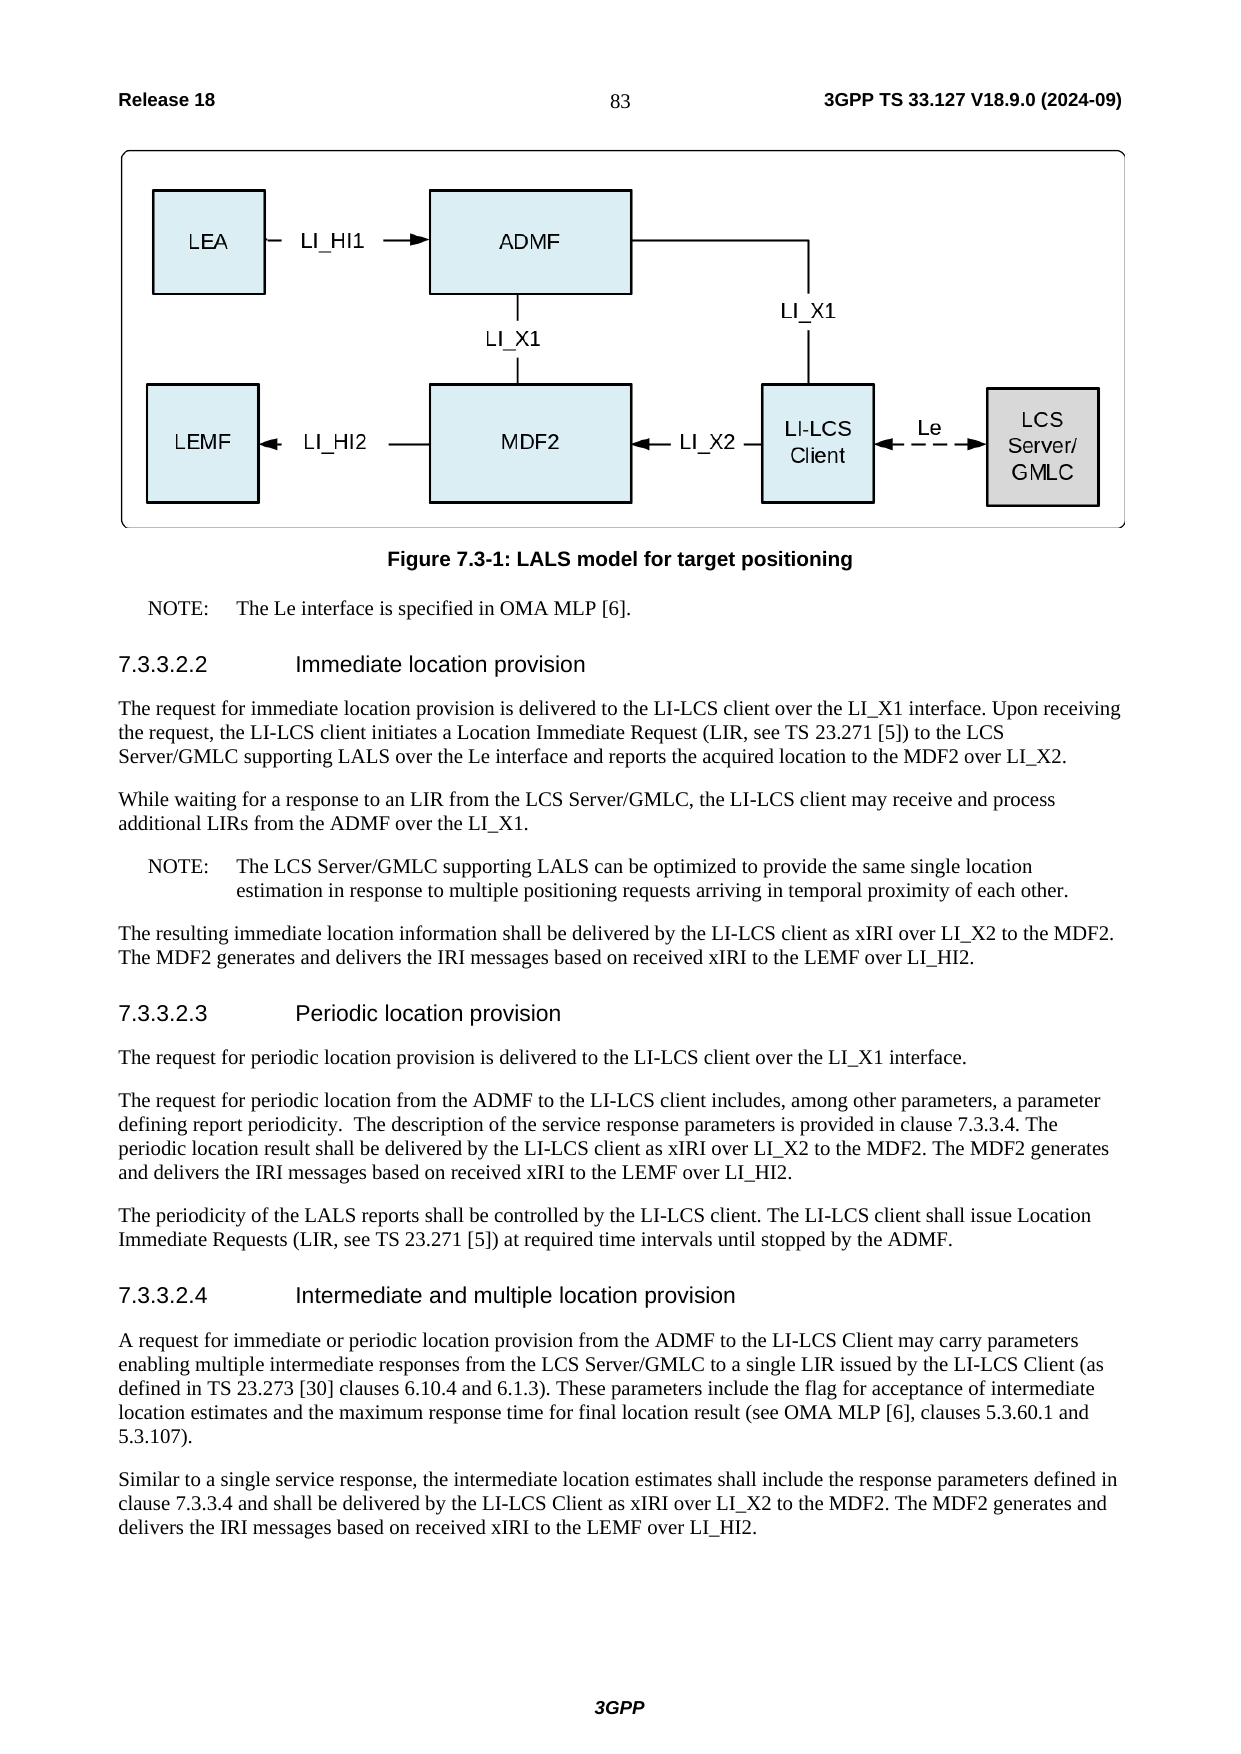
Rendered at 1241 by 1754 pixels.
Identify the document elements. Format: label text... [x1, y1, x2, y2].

subtitle 7.3.3.2.2 Immediate location provision [118, 651, 1122, 677]
text The request for periodic location provision is delivered to the LI-LCS client over the LI_X1 interface. [118, 1045, 1122, 1069]
text The periodicity of the LALS reports shall be controlled by the LI-LCS client. The LI-LCS client shall issue Location Immediate Requests (LIR, see TS 23.271 [5]) at required time intervals until stopped by the ADMF. [118, 1203, 1122, 1251]
text While waiting for a response to an LIR from the LCS Server/GMLC, the LI-LCS client may receive and process additional LIRs from the ADMF over the LI_X1. [118, 787, 1122, 835]
text A request for immediate or periodic location provision from the ADMF to the LI-LCS Client may carry parameters enabling multiple intermediate responses from the LCS Server/GMLC to a single LIR issued by the LI-LCS Client (as defined in TS 23.273 [30] clauses 6.10.4 and 6.1.3). These parameters include the flag for acceptance of intermediate location estimates and the maximum response time for final location result (see OMA MLP [6], clauses 5.3.60.1 and 5.3.107). [118, 1328, 1122, 1448]
text The resulting immediate location information shall be delivered by the LI-LCS client as xIRI over LI_X2 to the MDF2. The MDF2 generates and delivers the IRI messages based on received xIRI to the LEMF over LI_HI2. [118, 921, 1122, 969]
text The request for periodic location from the ADMF to the LI-LCS client includes, among other parameters, a parameter defining report periodicity. The description of the service response parameters is provided in clause 7.3.3.4. The periodic location result shall be delivered by the LI-LCS client as xIRI over LI_X2 to the MDF2. The MDF2 generates and delivers the IRI messages based on received xIRI to the LEMF over LI_HI2. [118, 1088, 1122, 1184]
subtitle 7.3.3.2.3 Periodic location provision [118, 1000, 1122, 1027]
text Figure 7.3-1: LALS model for target positioning [118, 547, 1122, 571]
text Similar to a single service response, the intermediate location estimates shall include the response parameters defined in clause 7.3.3.4 and shall be delivered by the LI-LCS Client as xIRI over LI_X2 to the MDF2. The MDF2 generates and delivers the IRI messages based on received xIRI to the LEMF over LI_HI2. [118, 1467, 1122, 1539]
text NOTE: The LCS Server/GMLC supporting LALS can be optimized to provide the same single location estimation in response to multiple positioning requests arriving in temporal proximity of each other. [148, 854, 1122, 902]
text NOTE: The Le interface is specified in OMA MLP [6]. [148, 596, 1122, 620]
subtitle 7.3.3.2.4 Intermediate and multiple location provision [118, 1282, 1122, 1309]
text The request for immediate location provision is delivered to the LI-LCS client over the LI_X1 interface. Upon receiving the request, the LI-LCS client initiates a Location Immediate Request (LIR, see TS 23.271 [5]) to the LCS Server/GMLC supporting LALS over the Le interface and reports the acquired location to the MDF2 over LI_X2. [118, 696, 1122, 768]
